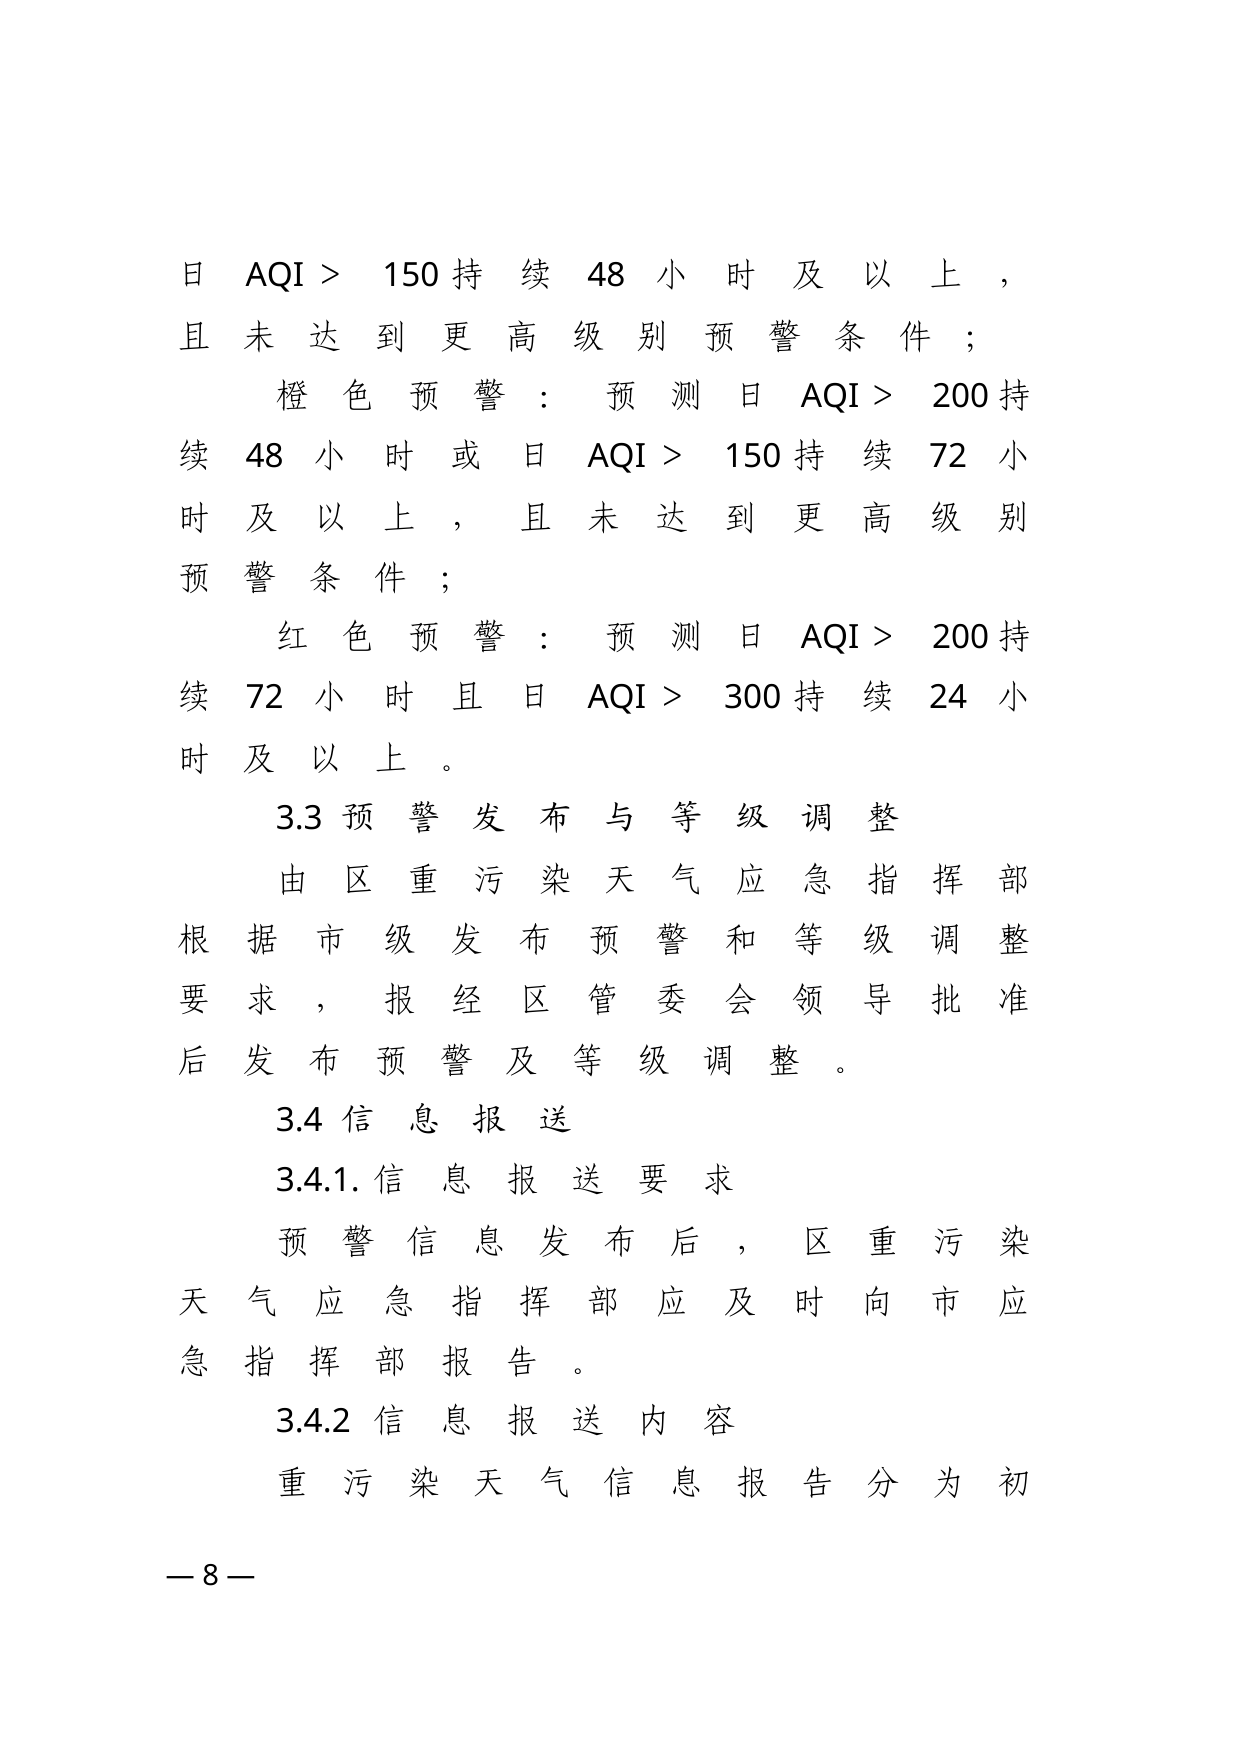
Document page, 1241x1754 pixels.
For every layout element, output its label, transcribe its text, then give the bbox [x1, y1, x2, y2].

text 橙色预警：预测日AQI＞200持续48小时或日AQI＞150持续72小时及以上，且未达到更高级别预警条件； [177, 364, 1063, 606]
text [177, 1450, 1063, 1510]
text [177, 244, 1063, 364]
text 预警信息发布后，区重污染天气应急指挥部应及时向市应急指挥部报告。 [177, 1209, 1063, 1389]
text 3.4.1.信息报送要求 [177, 1148, 1063, 1209]
text 3.4 信息报送 [177, 1088, 1063, 1148]
text 3.3预警发布与等级调整 [177, 786, 1063, 847]
text 由区重污染天气应急指挥部根据市级发布预警和等级调整要求，报经区管委会领导批准后发布预警及等级调整。 [177, 847, 1063, 1088]
text 红色预警：预测日AQI＞200持续72小时且日AQI＞300持续24小时及以上。 [177, 606, 1063, 786]
text 3.4.2 信息报送内容 [177, 1389, 1063, 1450]
